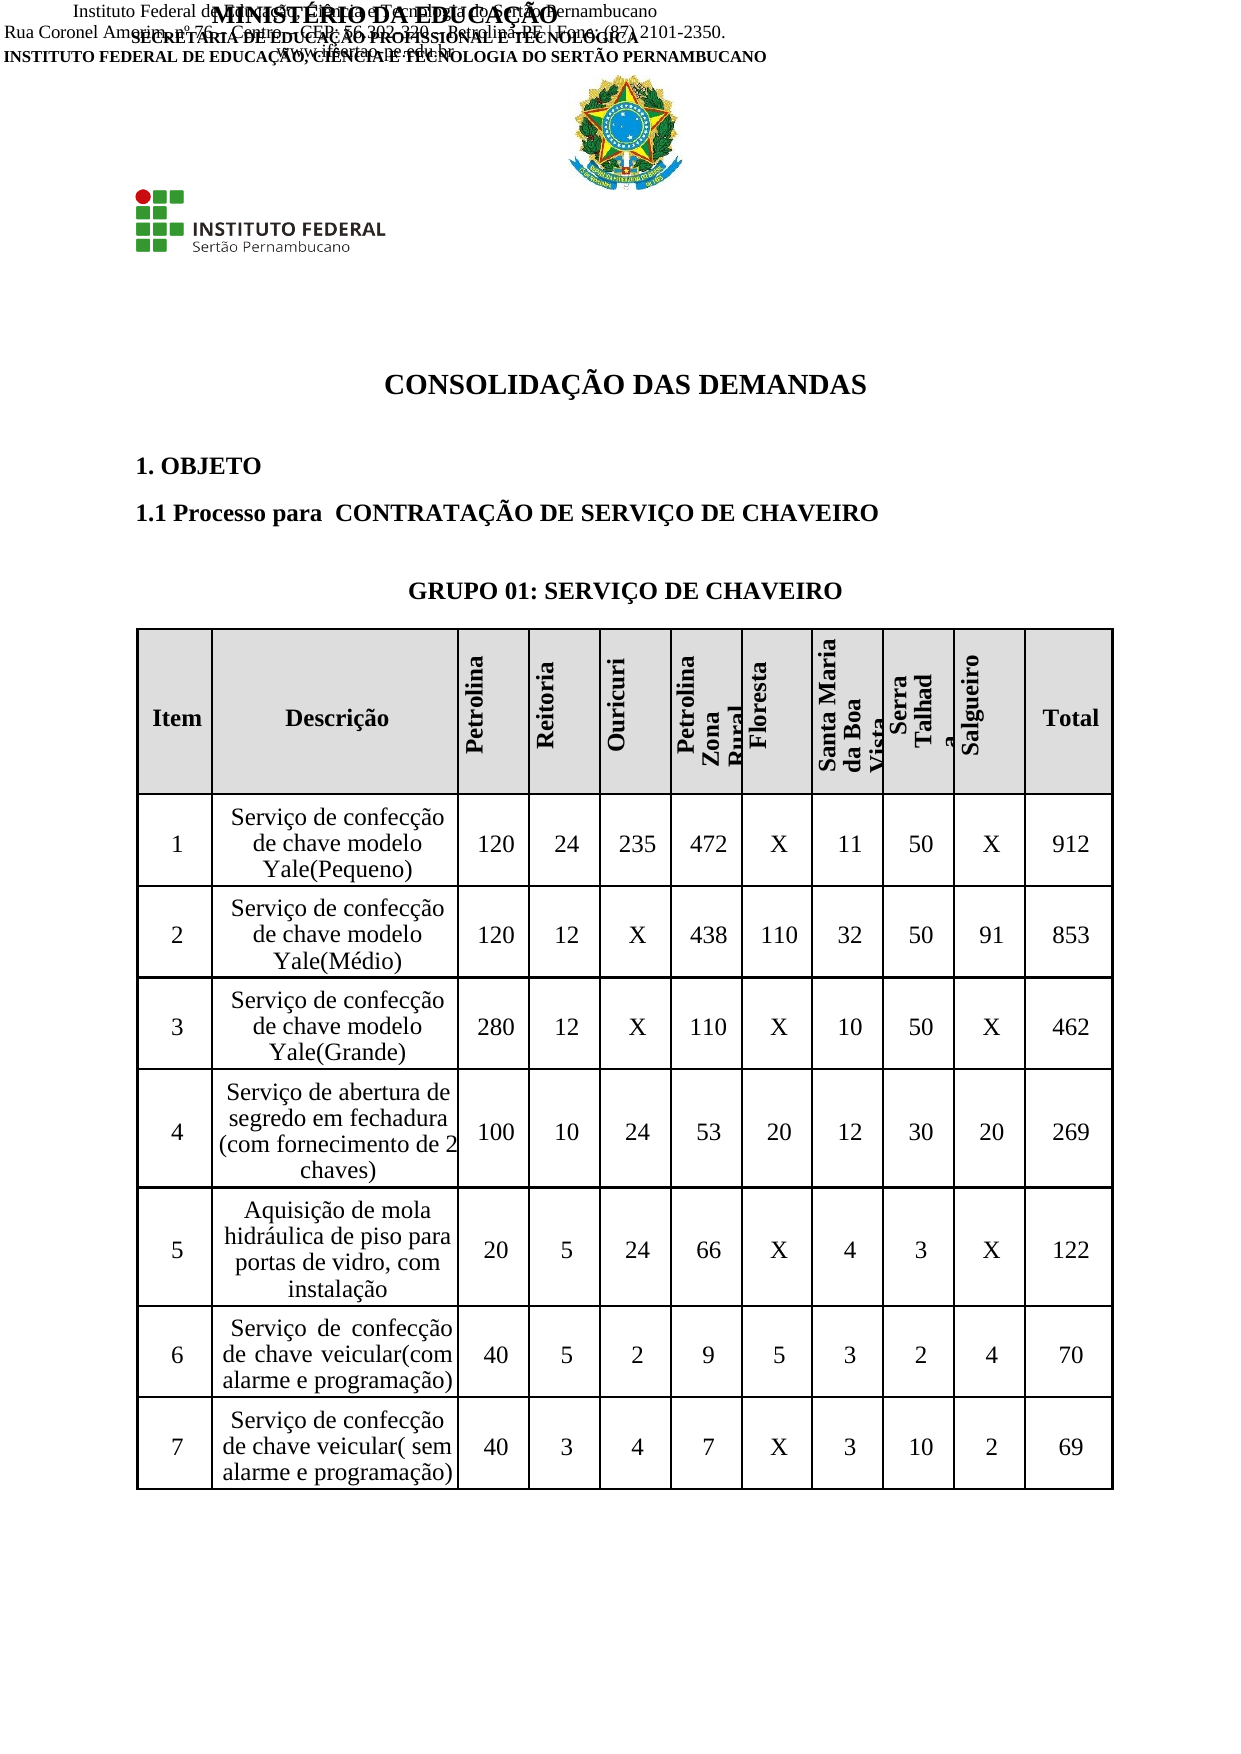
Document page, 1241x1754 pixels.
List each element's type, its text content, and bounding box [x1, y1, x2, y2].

table_cell 53 [672, 1070, 741, 1186]
table_cell Serviço de abertura de segredo em fechadura (com fornecimento de 2 chaves) [213, 1070, 457, 1186]
table_cell 110 [672, 979, 741, 1068]
table_cell 40 [459, 1307, 528, 1396]
table_cell 1 [139, 795, 211, 885]
table_header Reitoria [530, 630, 599, 793]
table_cell 70 [1026, 1307, 1111, 1396]
table_cell 7 [139, 1398, 211, 1488]
table_cell Serviço de confecção de chave modelo Yale(Médio) [213, 887, 457, 976]
table_cell 12 [530, 887, 599, 976]
table_cell 50 [884, 795, 953, 885]
table_cell 20 [955, 1070, 1024, 1186]
table_cell 4 [139, 1070, 211, 1186]
table_cell 2 [955, 1398, 1024, 1488]
table_cell Serviço de confecção de chave veicular(com alarme e programação) [213, 1307, 457, 1396]
table_cell 12 [530, 979, 599, 1068]
picture [568, 75, 683, 190]
table_cell 3 [813, 1398, 882, 1488]
table_cell 30 [884, 1070, 953, 1186]
table_cell Serviço de confecção de chave modelo Yale(Grande) [213, 979, 457, 1068]
table_cell 12 [813, 1070, 882, 1186]
table_cell 9 [672, 1307, 741, 1396]
table_cell 438 [672, 887, 741, 976]
table_cell 472 [672, 795, 741, 885]
table_cell 853 [1026, 887, 1111, 976]
table_cell X [601, 979, 670, 1068]
table_header Item [139, 630, 211, 793]
table_cell 2 [884, 1307, 953, 1396]
table_cell 120 [459, 887, 528, 976]
table_cell 235 [601, 795, 670, 885]
table_cell 7 [672, 1398, 741, 1488]
table_cell 69 [1026, 1398, 1111, 1488]
text GRUPO 01: SERVIÇO DE CHAVEIRO [383, 576, 868, 605]
table_header Descrição [213, 630, 457, 793]
table_cell X [743, 795, 811, 885]
table_cell X [955, 979, 1024, 1068]
subtitle CONSOLIDAÇÃO DAS DEMANDAS [383, 367, 868, 401]
table_cell 2 [139, 887, 211, 976]
table_cell 3 [139, 979, 211, 1068]
table_cell X [601, 887, 670, 976]
table_cell 10 [813, 979, 882, 1068]
table_cell X [743, 1189, 811, 1304]
table_cell 24 [530, 795, 599, 885]
table_header Petrolina [459, 630, 528, 793]
table_cell 10 [884, 1398, 953, 1488]
table_cell 5 [530, 1189, 599, 1304]
table_cell X [743, 979, 811, 1068]
table_cell 912 [1026, 795, 1111, 885]
table_cell 6 [139, 1307, 211, 1396]
table_cell 2 [601, 1307, 670, 1396]
table_cell 4 [813, 1189, 882, 1304]
table_header Salgueiro [955, 630, 1024, 793]
table_cell 40 [459, 1398, 528, 1488]
table_cell 20 [743, 1070, 811, 1186]
table_cell 10 [530, 1070, 599, 1186]
table_cell 4 [955, 1307, 1024, 1396]
table_cell 110 [743, 887, 811, 976]
table_cell 269 [1026, 1070, 1111, 1186]
table_cell 3 [530, 1398, 599, 1488]
table_header Floresta [743, 630, 811, 793]
table_cell X [955, 1189, 1024, 1304]
table_cell Serviço de confecção de chave veicular( sem alarme e programação) [213, 1398, 457, 1488]
list Processo para CONTRATAÇÃO DE SERVIÇO DE CHAVEIRO [135, 498, 1128, 527]
table_cell 24 [601, 1070, 670, 1186]
table_cell 280 [459, 979, 528, 1068]
table_cell 3 [813, 1307, 882, 1396]
table_cell X [743, 1398, 811, 1488]
picture [135, 189, 386, 252]
table_cell 24 [601, 1189, 670, 1304]
table_cell X [955, 795, 1024, 885]
table_cell 20 [459, 1189, 528, 1304]
table_cell 5 [530, 1307, 599, 1396]
table_cell 32 [813, 887, 882, 976]
table_cell 3 [884, 1189, 953, 1304]
table_header Total [1026, 630, 1111, 793]
table_cell 91 [955, 887, 1024, 976]
table_header Petrolina Zona Rural [672, 630, 741, 793]
table_cell 462 [1026, 979, 1111, 1068]
table_cell 4 [601, 1398, 670, 1488]
table_cell 100 [459, 1070, 528, 1186]
table_cell 122 [1026, 1189, 1111, 1304]
table_cell 66 [672, 1189, 741, 1304]
table_cell Aquisição de mola hidráulica de piso para portas de vidro, com instalação [213, 1189, 457, 1304]
table_cell 120 [459, 795, 528, 885]
table_header Ouricuri [601, 630, 670, 793]
table_header Santa Maria da Boa Vista [813, 630, 882, 793]
subtitle OBJETO [135, 451, 1128, 480]
table_cell 50 [884, 887, 953, 976]
table_cell 50 [884, 979, 953, 1068]
table_cell 5 [743, 1307, 811, 1396]
table_cell Serviço de confecção de chave modelo Yale(Pequeno) [213, 795, 457, 885]
table_header Serra Talhada [884, 630, 953, 793]
table_cell 5 [139, 1189, 211, 1304]
table_cell 11 [813, 795, 882, 885]
